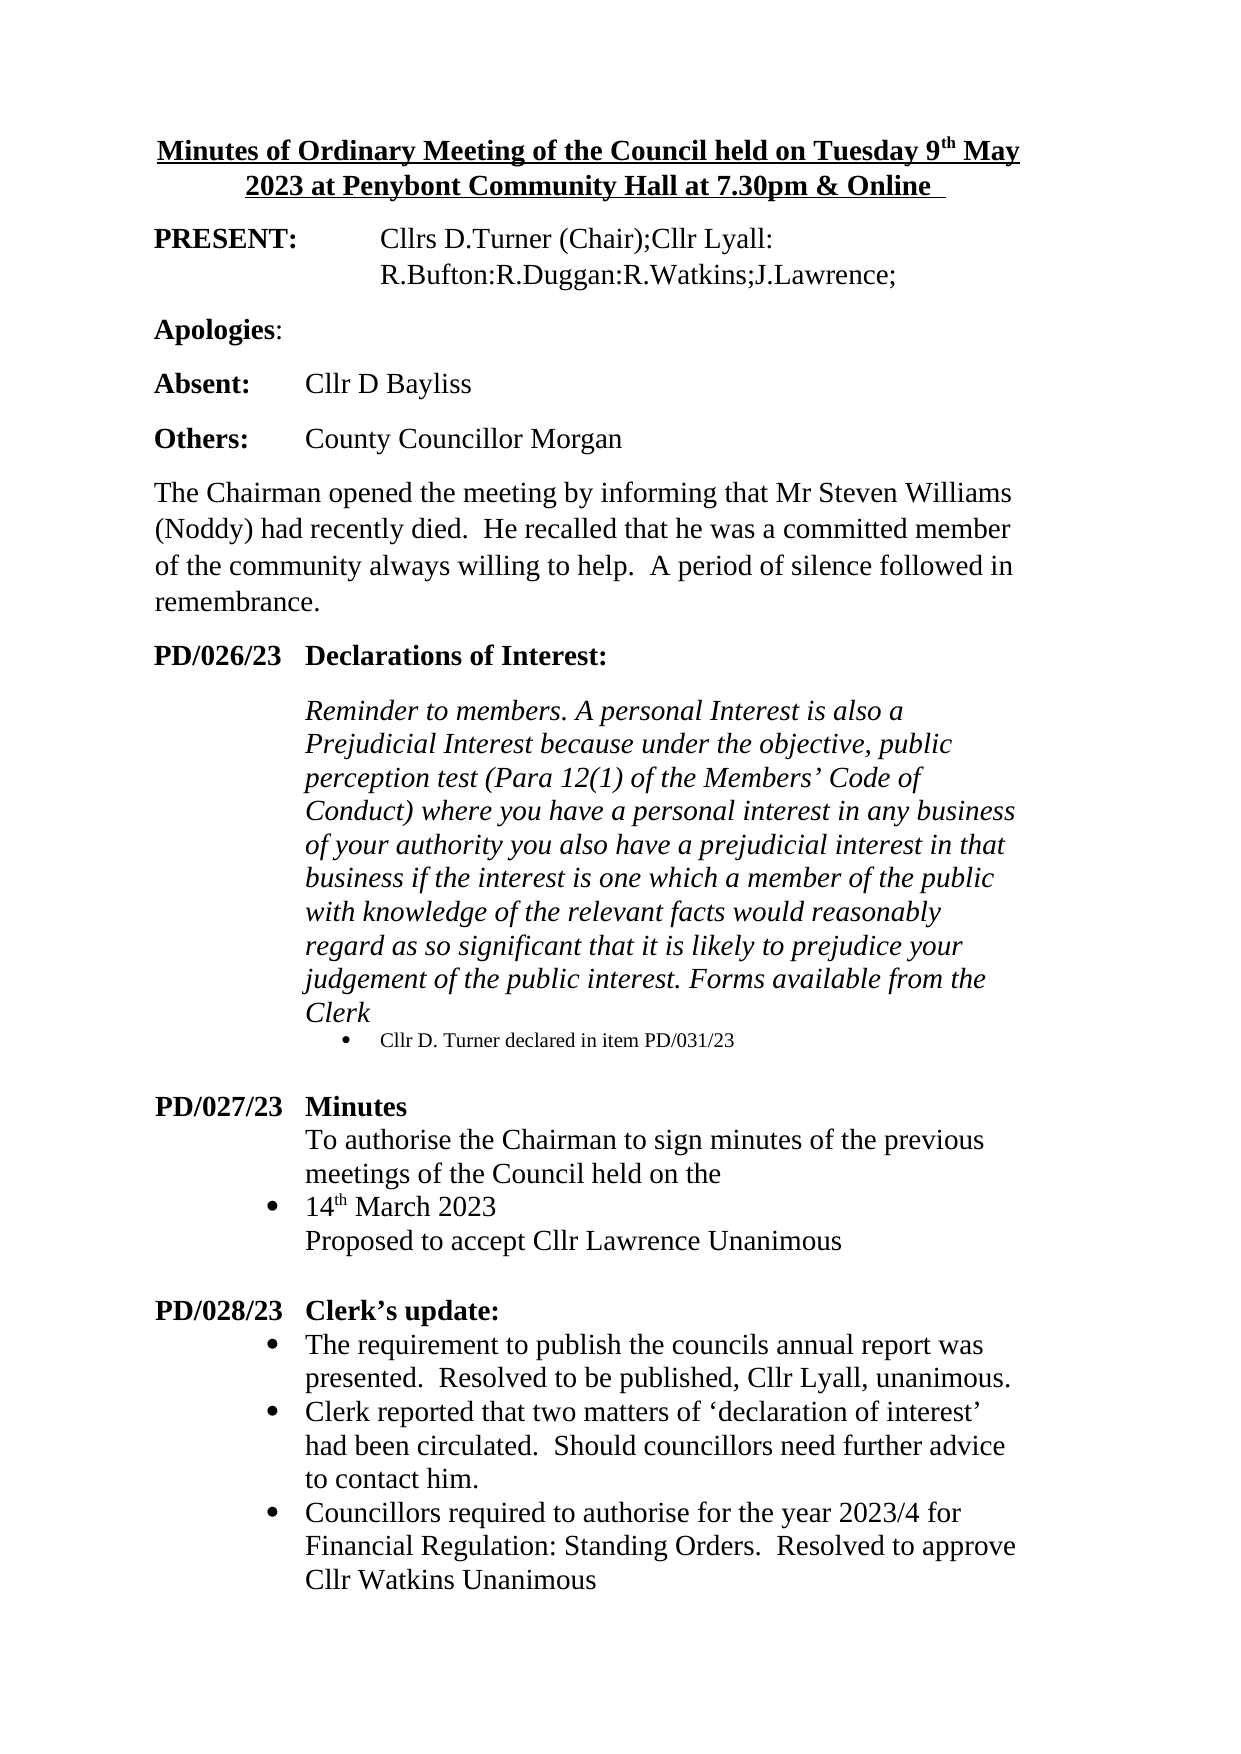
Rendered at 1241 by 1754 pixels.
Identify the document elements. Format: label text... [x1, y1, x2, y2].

text PD/027/23 Minutes [155, 1089, 1021, 1122]
list Clerk reported that two matters of ‘declaration of interest’ had been circulated. Should councillors need further advice to contact him. [267, 1394, 1021, 1495]
list Proposed to accept Cllr Lawrence Unanimous [305, 1223, 1021, 1257]
list 14th March 2023 [267, 1189, 1021, 1223]
text To authorise the Chairman to sign minutes of the previous meetings of the Council held on the [305, 1122, 1021, 1189]
text PRESENT: Cllrs D.Turner (Chair);Cllr Lyall: R.Bufton:R.Duggan:R.Watkins;J.Lawrence; [153, 221, 1021, 291]
text The Chairman opened the meeting by informing that Mr Steven Williams (Noddy) had recently died. He recalled that he was a committed member of the community always willing to help. A period of silence followed in remembrance. [153, 475, 1021, 617]
text Reminder to members. A personal Interest is also a Prejudicial Interest because under the objective, public perception test (Para 12(1) of the Members’ Code of Conduct) where you have a personal interest in any business of your authority you also have a prejudicial interest in that business if the interest is one which a member of the public with knowledge of the relevant facts would reasonably regard as so significant that it is likely to prejudice your judgement of the public interest. Forms available from the Clerk [305, 693, 1021, 1028]
text Others: County Councillor Morgan [153, 421, 1021, 454]
text PD/028/23 Clerk’s update: [155, 1293, 1021, 1327]
list Cllr D. Turner declared in item PD/031/23 [342, 1028, 1021, 1052]
text Apologies: [153, 312, 1021, 346]
list Councillors required to authorise for the year 2023/4 for Financial Regulation: Standing Orders. Resolved to approve Cllr Watkins Unanimous [267, 1495, 1021, 1595]
text Minutes of Ordinary Meeting of the Council held on Tuesday 9th May 2023 at Penybont Community Hall at 7.30pm & Online [155, 133, 1021, 201]
text PD/026/23 Declarations of Interest: [153, 638, 1021, 672]
list The requirement to publish the councils annual report was presented. Resolved to be published, Cllr Lyall, unanimous. [267, 1327, 1021, 1394]
text Absent: Cllr D Bayliss [153, 366, 1021, 400]
